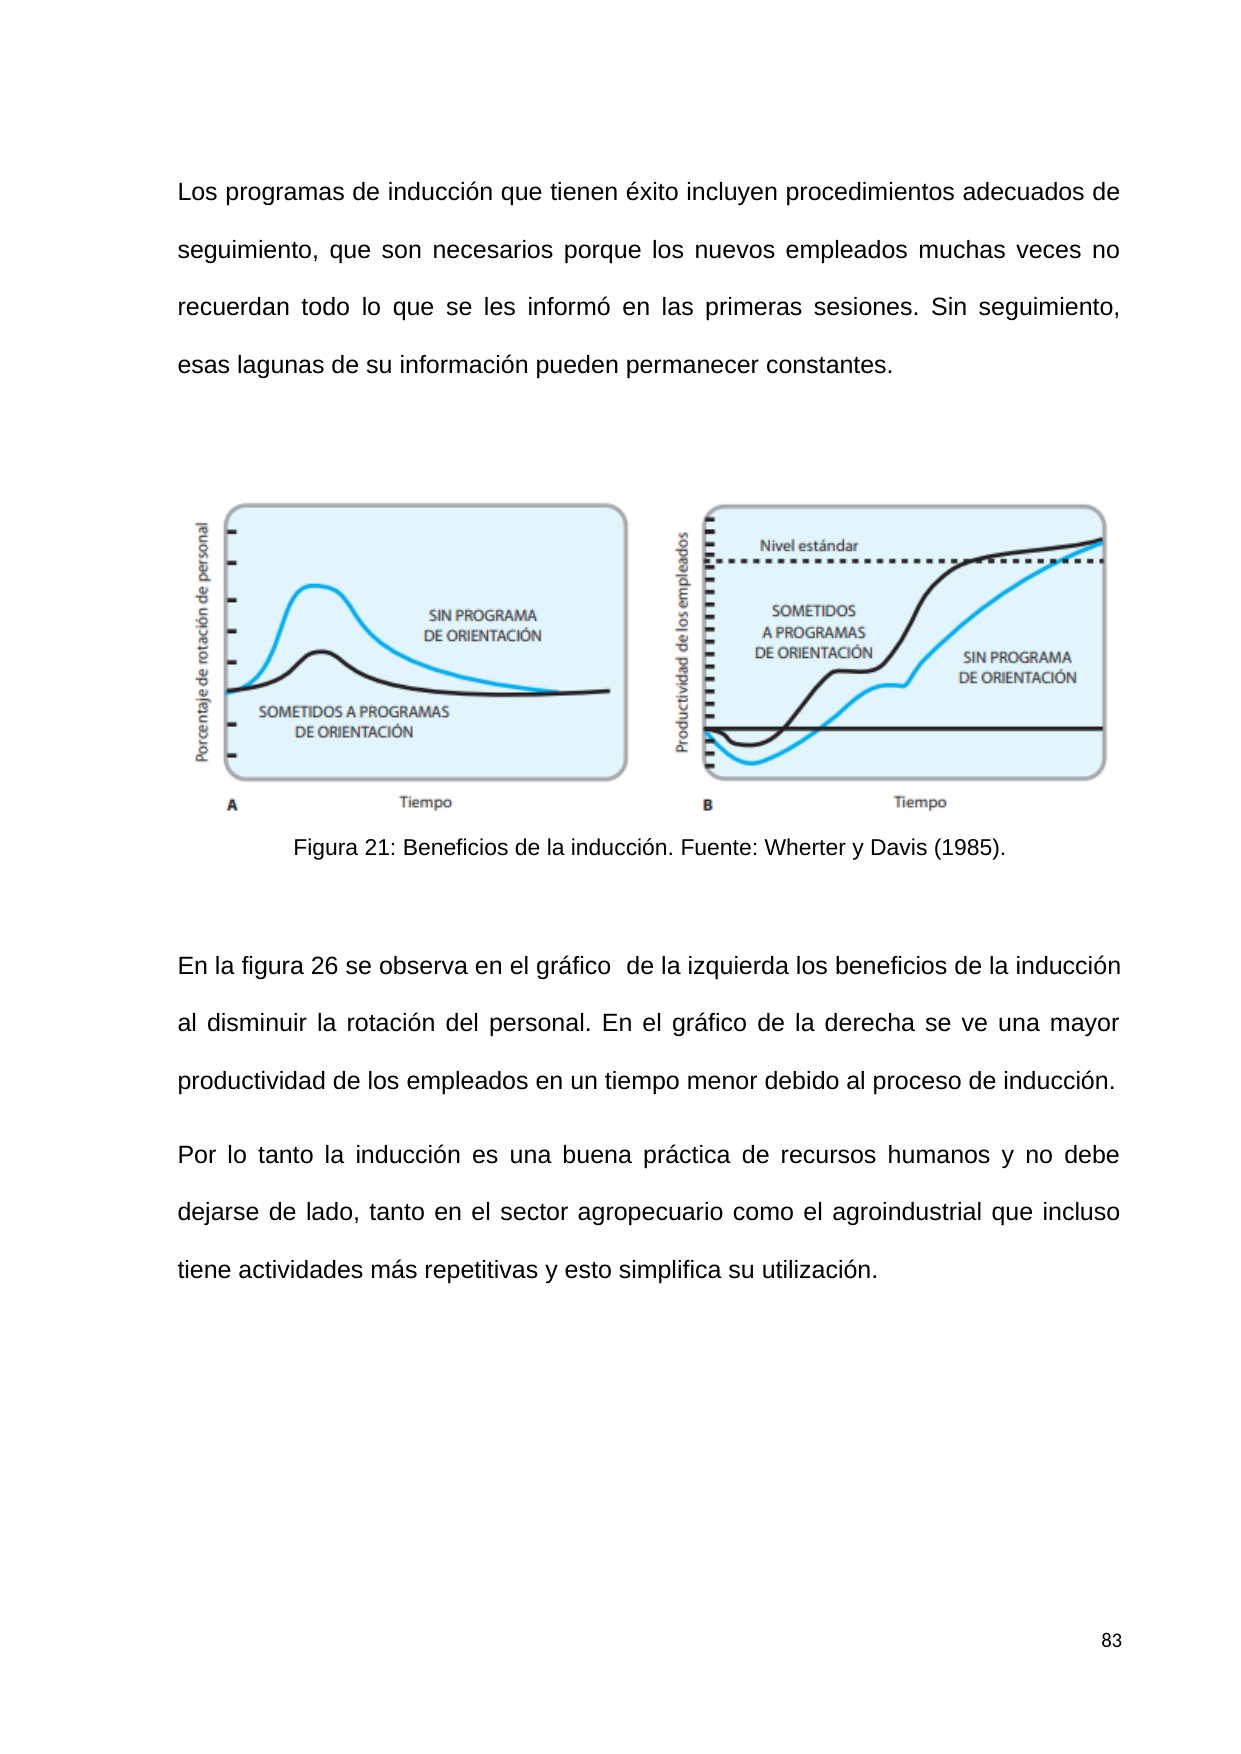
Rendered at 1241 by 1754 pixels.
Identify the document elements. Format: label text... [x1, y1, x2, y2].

text Por lo tanto la inducción es una buena práctica de recursos humanos y no debe dejarse de lado, tanto en el sector agropecuario como el agroindustrial que incluso tiene actividades más repetitivas y esto simplifica su utilización. [177, 1140, 1122, 1283]
text Los programas de inducción que tienen éxito incluyen procedimientos adecuados de seguimiento, que son necesarios porque los nuevos empleados muchas veces no recuerdan todo lo que se les informó en las primeras sesiones. Sin seguimiento, esas lagunas de su información pueden permanecer constantes. [177, 177, 1122, 378]
picture [190, 498, 1109, 817]
text En la figura 26 se observa en el gráfico de la izquierda los beneficios de la inducción al disminuir la rotación del personal. En el gráfico de la derecha se ve una mayor productividad de los empleados en un tiempo menor debido al proceso de inducción. [177, 951, 1122, 1094]
text Figura 21: Beneficios de la inducción. Fuente: Wherter y Davis (1985). [177, 833, 1122, 860]
